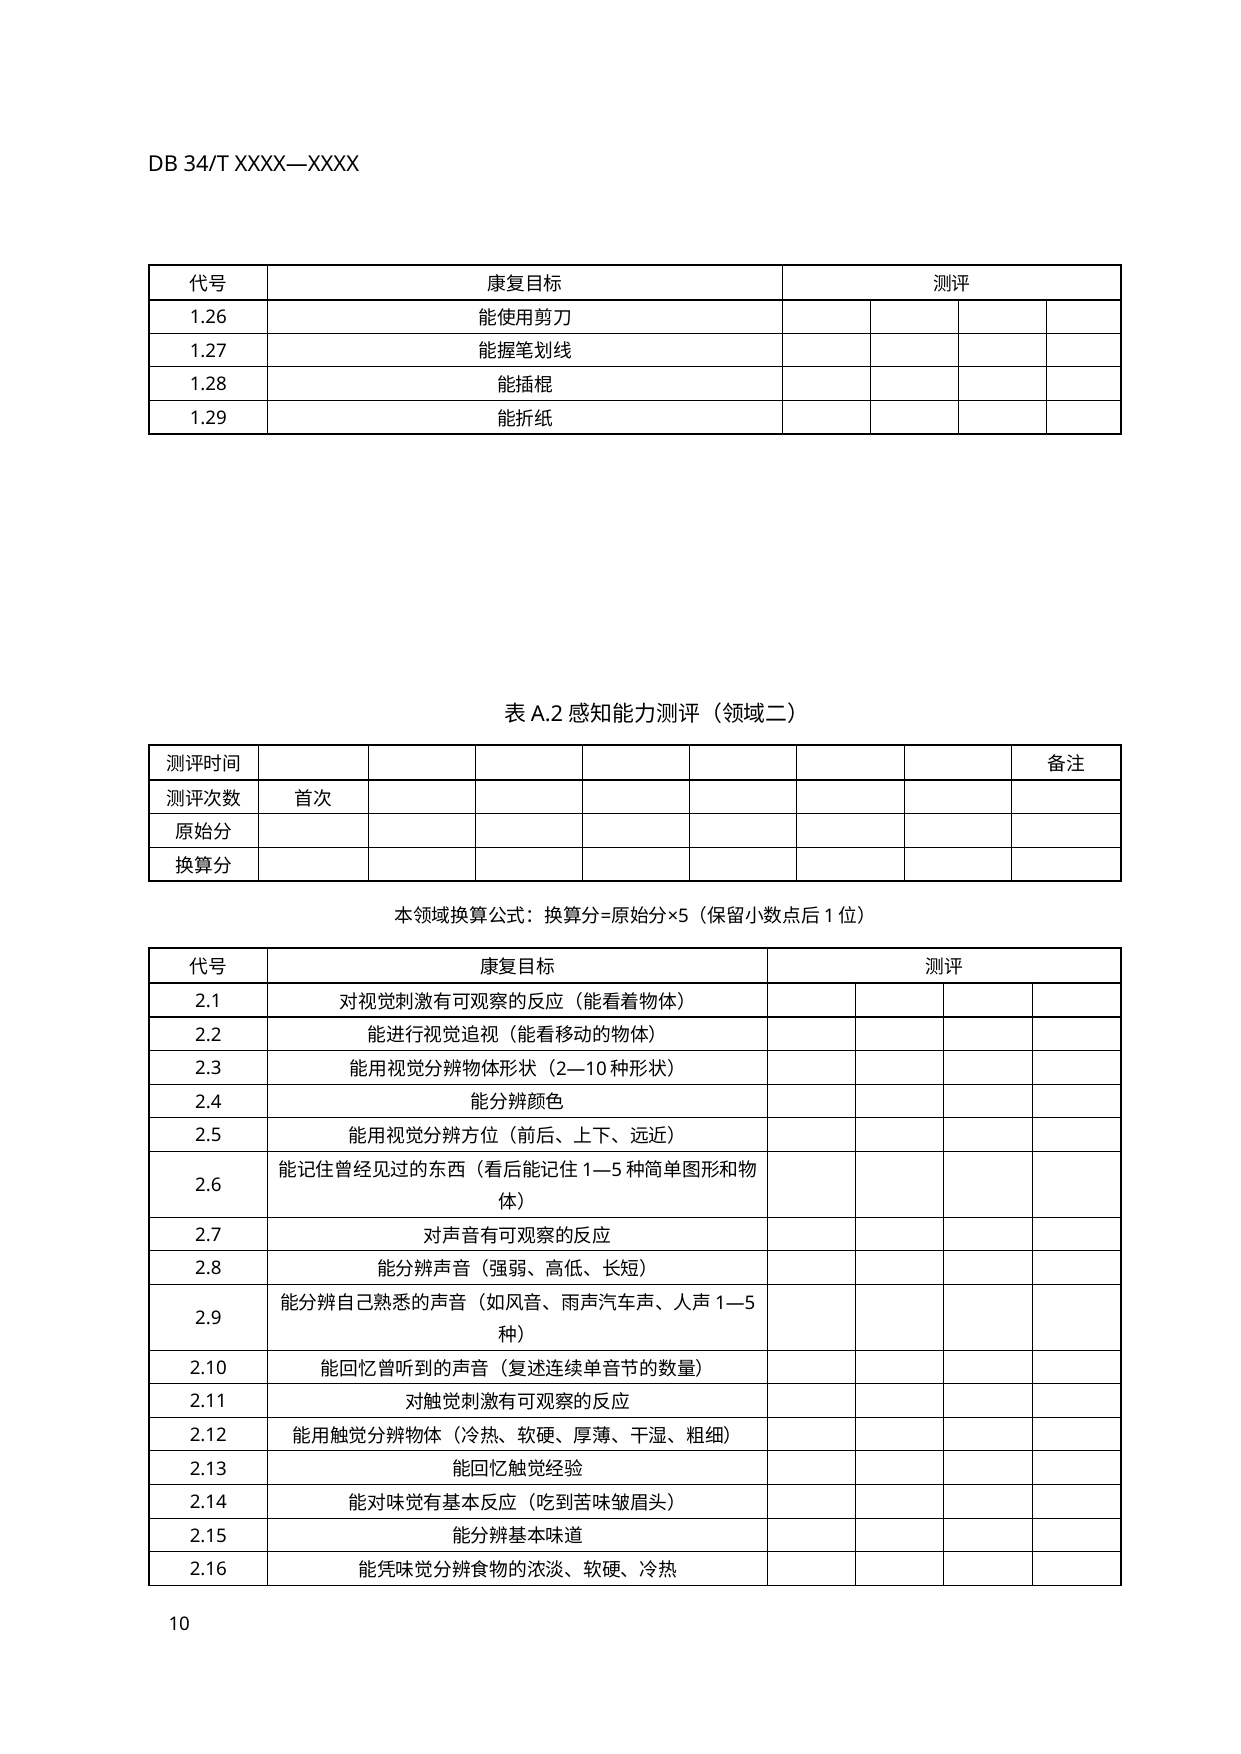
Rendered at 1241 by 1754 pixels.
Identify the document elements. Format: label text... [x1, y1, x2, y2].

table_cell [1033, 984, 1120, 1016]
table_cell [944, 1085, 1032, 1117]
text 表A.2 感知能力测评（领域二） [148, 695, 1122, 728]
table_cell [768, 1285, 855, 1350]
table_cell 2.15 [150, 1519, 267, 1551]
table_cell 2.5 [150, 1118, 267, 1151]
table_cell [1033, 1218, 1120, 1250]
table_cell [856, 1051, 943, 1083]
table_header 备注 [1012, 746, 1120, 778]
table_cell [944, 1384, 1032, 1417]
table_cell [1033, 1451, 1120, 1484]
table_cell [1033, 1552, 1120, 1584]
table_cell [690, 814, 796, 847]
table_cell 能回忆曾听到的声音（复述连续单音节的数量） [268, 1351, 767, 1383]
table_cell [768, 1085, 855, 1117]
table_cell 2.3 [150, 1051, 267, 1083]
table_header [476, 746, 582, 778]
table_cell 对声音有可观察的反应 [268, 1218, 767, 1250]
table_cell [768, 1384, 855, 1417]
table_cell [856, 1418, 943, 1450]
table_cell [944, 1485, 1032, 1517]
table_cell 能分辨声音（强弱、高低、长短） [268, 1251, 767, 1284]
table_cell [856, 984, 943, 1016]
table_cell 能用视觉分辨物体形状（2—10种形状） [268, 1051, 767, 1083]
table_cell [871, 401, 958, 433]
table_cell [856, 1519, 943, 1551]
table_cell 对触觉刺激有可观察的反应 [268, 1384, 767, 1417]
table_cell [768, 1552, 855, 1584]
table_cell [768, 1485, 855, 1517]
table_cell 能记住曾经见过的东西（看后能记住1—5种简单图形和物体） [268, 1152, 767, 1217]
table_cell 1.28 [150, 367, 267, 399]
table_cell 能用视觉分辨方位（前后、上下、远近） [268, 1118, 767, 1151]
table_cell [797, 814, 904, 847]
table_cell [856, 1485, 943, 1517]
table_cell [856, 1285, 943, 1350]
table_cell [1047, 367, 1120, 399]
table_cell [783, 401, 870, 433]
table_header 代号 [150, 949, 267, 982]
table_cell [369, 814, 475, 847]
table_cell [768, 1218, 855, 1250]
table_cell 2.16 [150, 1552, 267, 1584]
table_cell [944, 1285, 1032, 1350]
table_header [797, 746, 904, 778]
table_header [690, 746, 796, 778]
table_cell [1012, 848, 1120, 880]
table_cell [944, 1251, 1032, 1284]
table_cell 2.9 [150, 1285, 267, 1350]
table_cell [583, 781, 689, 813]
table_cell [944, 1018, 1032, 1050]
table_cell [690, 848, 796, 880]
table_cell [856, 1018, 943, 1050]
table_cell [856, 1085, 943, 1117]
table_header 康复目标 [268, 266, 782, 299]
table_cell [768, 1519, 855, 1551]
table_cell [905, 848, 1011, 880]
table_cell [768, 1451, 855, 1484]
table_cell 能分辨基本味道 [268, 1519, 767, 1551]
table_cell [476, 814, 582, 847]
table_cell [856, 1251, 943, 1284]
table_cell 2.7 [150, 1218, 267, 1250]
table_cell [1033, 1152, 1120, 1217]
table_cell [944, 1451, 1032, 1484]
table_cell 能回忆触觉经验 [268, 1451, 767, 1484]
table_cell [768, 1251, 855, 1284]
table_cell 能折纸 [268, 401, 782, 433]
table_cell [1012, 814, 1120, 847]
table_cell [944, 1519, 1032, 1551]
table_cell [259, 848, 368, 880]
table_cell [856, 1451, 943, 1484]
table_cell [369, 848, 475, 880]
table_cell [959, 301, 1046, 332]
table_cell [1033, 1018, 1120, 1050]
table_cell [856, 1218, 943, 1250]
table_cell [690, 781, 796, 813]
table_cell [783, 367, 870, 399]
table_cell 2.4 [150, 1085, 267, 1117]
table_cell [1047, 301, 1120, 332]
table_cell [856, 1152, 943, 1217]
table_cell 能使用剪刀 [268, 301, 782, 332]
table_cell [1033, 1485, 1120, 1517]
table_cell 能插棍 [268, 367, 782, 399]
table_cell [905, 814, 1011, 847]
table_cell [1047, 334, 1120, 366]
table_header [369, 746, 475, 778]
table_cell [871, 301, 958, 332]
table_cell [259, 814, 368, 847]
table_cell [768, 1152, 855, 1217]
table_cell [959, 367, 1046, 399]
table_cell [944, 984, 1032, 1016]
table_cell [944, 1118, 1032, 1151]
table_cell 2.2 [150, 1018, 267, 1050]
table_cell 测评次数 [150, 781, 258, 813]
table_cell 首次 [259, 781, 368, 813]
table_cell [856, 1118, 943, 1151]
table_cell 2.11 [150, 1384, 267, 1417]
table_header 测评时间 [150, 746, 258, 778]
table_header 康复目标 [268, 949, 767, 982]
table_cell 2.12 [150, 1418, 267, 1450]
table_cell [871, 367, 958, 399]
table_cell 2.13 [150, 1451, 267, 1484]
table_header 代号 [150, 266, 267, 299]
table_cell 2.1 [150, 984, 267, 1016]
table_cell [583, 814, 689, 847]
table_cell 能分辨自己熟悉的声音（如风音、雨声汽车声、人声1—5种） [268, 1285, 767, 1350]
table_cell [856, 1552, 943, 1584]
table_cell [369, 781, 475, 813]
table_cell [959, 334, 1046, 366]
table_cell [797, 781, 904, 813]
table_cell 能对味觉有基本反应（吃到苦味皱眉头） [268, 1485, 767, 1517]
table_cell [1033, 1051, 1120, 1083]
table_cell [856, 1384, 943, 1417]
table_cell 1.26 [150, 301, 267, 332]
table_header [583, 746, 689, 778]
table_cell [944, 1218, 1032, 1250]
table_cell 2.8 [150, 1251, 267, 1284]
table_cell [944, 1552, 1032, 1584]
table_cell [797, 848, 904, 880]
table_header 测评 [768, 949, 1120, 982]
table_cell [944, 1152, 1032, 1217]
table_cell [1033, 1251, 1120, 1284]
table_cell [944, 1051, 1032, 1083]
table_cell [1033, 1519, 1120, 1551]
text 本领域换算公式：换算分=原始分×5（保留小数点后1位） [148, 898, 1122, 931]
table_cell 能分辨颜色 [268, 1085, 767, 1117]
table_cell [768, 1051, 855, 1083]
table_cell 能凭味觉分辨食物的浓淡、软硬、冷热 [268, 1552, 767, 1584]
table_cell 能进行视觉追视（能看移动的物体） [268, 1018, 767, 1050]
table_cell 1.27 [150, 334, 267, 366]
table_cell [856, 1351, 943, 1383]
table_cell [768, 1018, 855, 1050]
table_cell 2.14 [150, 1485, 267, 1517]
table_cell [768, 984, 855, 1016]
table_cell [583, 848, 689, 880]
table_cell [1033, 1351, 1120, 1383]
table_cell 换算分 [150, 848, 258, 880]
table_cell [1033, 1384, 1120, 1417]
table_cell 原始分 [150, 814, 258, 847]
table_cell [871, 334, 958, 366]
table_header 测评 [783, 266, 1120, 299]
table_cell [768, 1118, 855, 1151]
table_cell [1012, 781, 1120, 813]
table_cell [783, 334, 870, 366]
table_cell [1033, 1285, 1120, 1350]
table_cell [1033, 1418, 1120, 1450]
table_cell [944, 1418, 1032, 1450]
table_cell [1033, 1118, 1120, 1151]
table_cell [959, 401, 1046, 433]
table_cell 2.6 [150, 1152, 267, 1217]
table_cell [905, 781, 1011, 813]
table_cell 2.10 [150, 1351, 267, 1383]
table_cell [476, 781, 582, 813]
table_cell 1.29 [150, 401, 267, 433]
table_cell [476, 848, 582, 880]
table_cell 能握笔划线 [268, 334, 782, 366]
table_cell [1033, 1085, 1120, 1117]
table_cell 能用触觉分辨物体（冷热、软硬、厚薄、干湿、粗细） [268, 1418, 767, 1450]
table_cell [1047, 401, 1120, 433]
table_cell [944, 1351, 1032, 1383]
table_cell 对视觉刺激有可观察的反应（能看着物体） [268, 984, 767, 1016]
table_header [905, 746, 1011, 778]
table_cell [768, 1418, 855, 1450]
table_cell [768, 1351, 855, 1383]
table_header [259, 746, 368, 778]
table_cell [783, 301, 870, 332]
